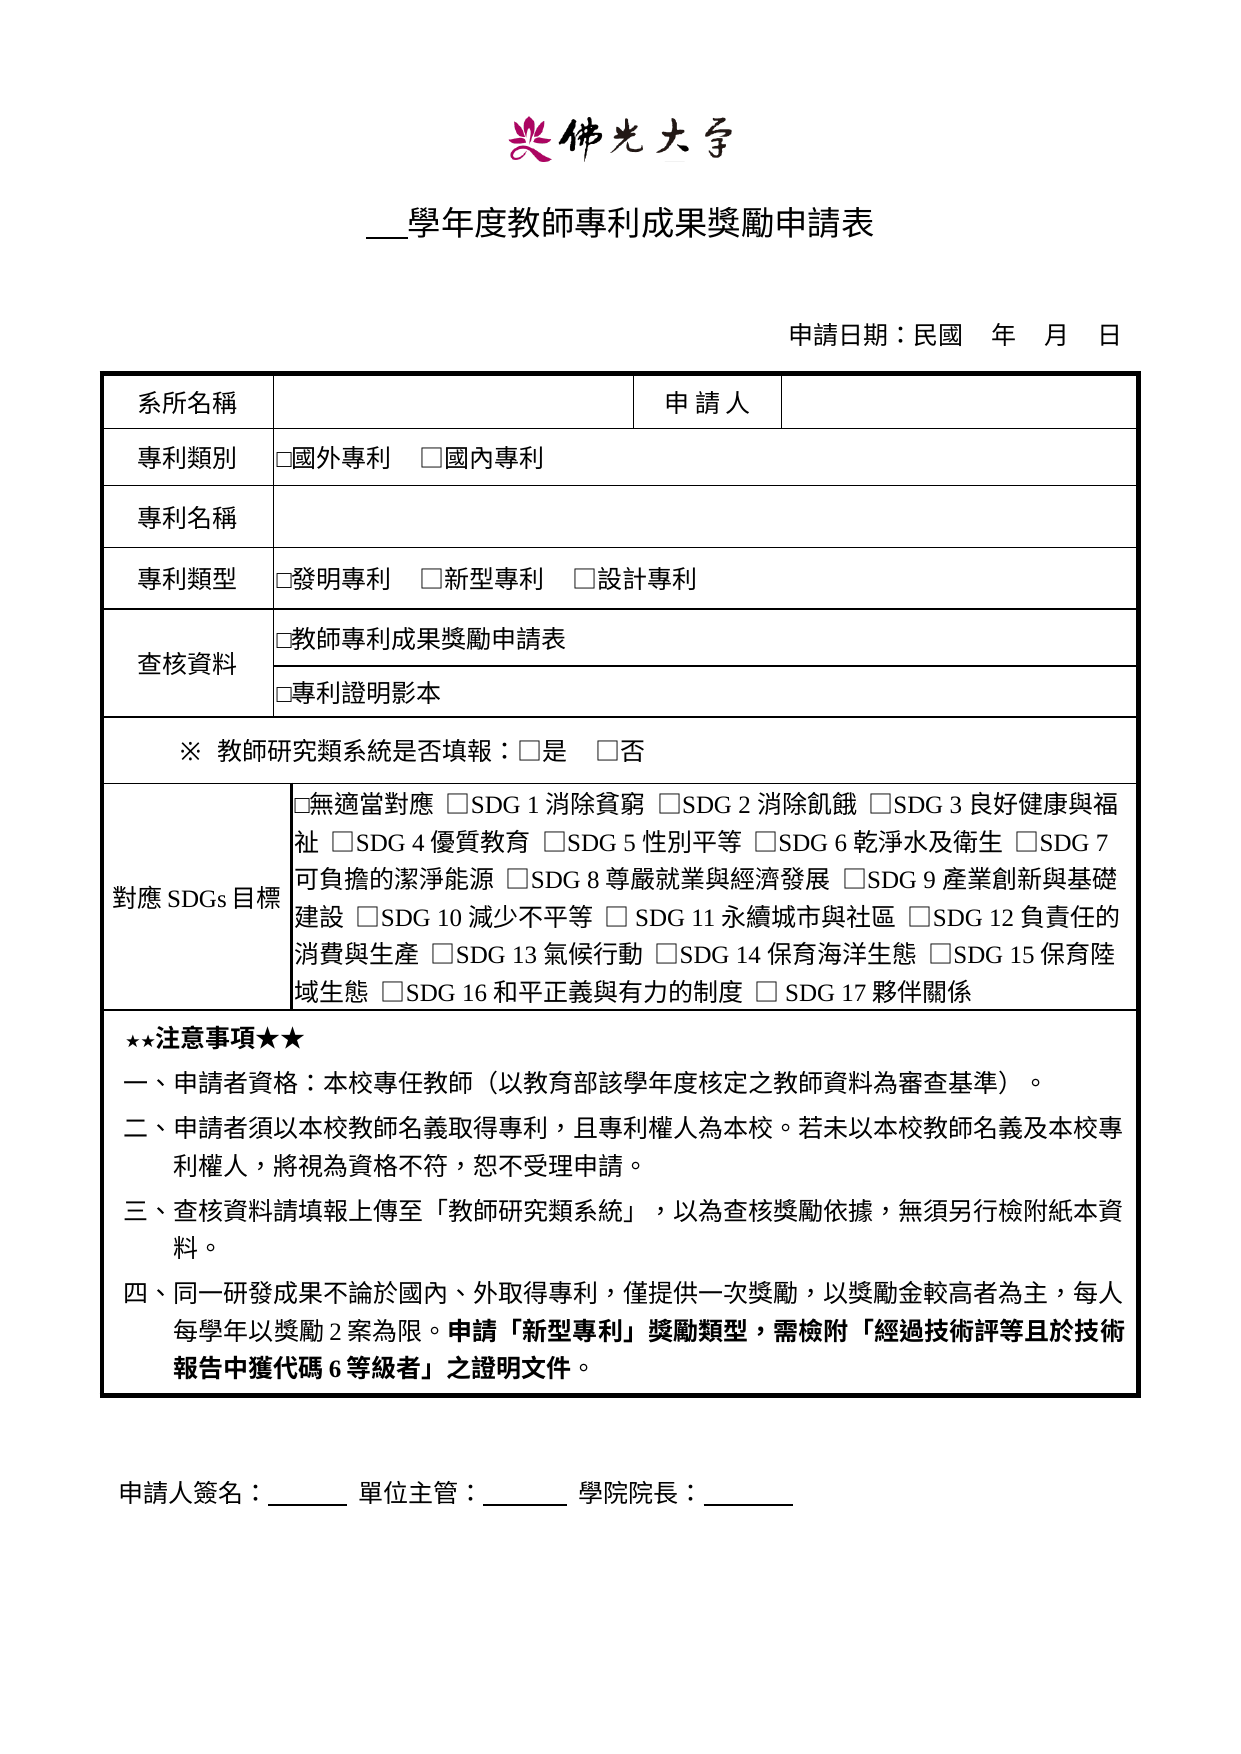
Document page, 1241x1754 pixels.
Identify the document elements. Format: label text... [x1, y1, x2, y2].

table_header 系所名稱 [104, 376, 273, 428]
table_cell □無適當對應 □SDG 1 消除貧窮 □SDG 2 消除飢餓 □SDG 3 良好健康與福祉 □SDG 4 優質教育 □SDG 5 性別平等 □SDG 6 乾淨水及衛生 □SDG 7 可負擔的潔淨能源 □SDG 8 尊嚴就業與經濟發展 □SDG 9 產業創新與基礎建設 □SDG 10 減少不平等 □ SDG 11 永續城市與社區 □SDG 12 負責任的消費與生產 □SDG 13 氣候行動 □SDG 14 保育海洋生態 □SDG 15 保育陸域生態 □SDG 16 和平正義與有力的制度 □ SDG 17 夥伴關係 [293, 784, 1136, 1009]
text 學年度教師專利成果獎勵申請表 [118, 183, 1122, 258]
table_cell □教師專利成果獎勵申請表 [274, 610, 1136, 665]
table_cell 查核資料 [104, 610, 273, 716]
table_header [782, 376, 1136, 428]
table_cell 對應SDGs目標 [104, 784, 290, 1009]
text 申請人簽名： 單位主管： 學院院長： [118, 1473, 1122, 1510]
table_cell 專利名稱 [104, 486, 273, 547]
table_cell ★★注意事項★★ 一、申請者資格：本校專任教師（以教育部該學年度核定之教師資料為審查基準）。 二、申請者須以本校教師名義取得專利，且專利權人為本校。若未以本校教師名義及本校專利權人，將視為資格不符，恕不受理申請。 三、查核資料請填報上傳至「教師研究類系統」，以為查核獎勵依據，無須另行檢附紙本資料。 四、同一研發成果不論於國內、外取得專利，僅提供一次獎勵，以獎勵金較高者為主，每人每學年以獎勵2案為限。申請「新型專利」獎勵類型，需檢附「經過技術評等且於技術報告中獲代碼6等級者」之證明文件。 [104, 1011, 1136, 1393]
table_cell [274, 486, 1136, 547]
text 申請日期：民國 年 月 日 [118, 314, 1122, 352]
table_header 申 請 人 [634, 376, 781, 428]
table_cell □發明專利 □新型專利 □設計專利 [274, 548, 1136, 608]
table_header [274, 376, 633, 428]
table_cell 專利類型 [104, 548, 273, 608]
table_cell □專利證明影本 [274, 667, 1136, 716]
table_cell □國外專利 □國內專利 [274, 429, 1136, 485]
table_cell 專利類別 [104, 429, 273, 485]
table_cell 教師研究類系統是否填報：□是 □否 [104, 718, 1136, 782]
picture [508, 116, 732, 162]
